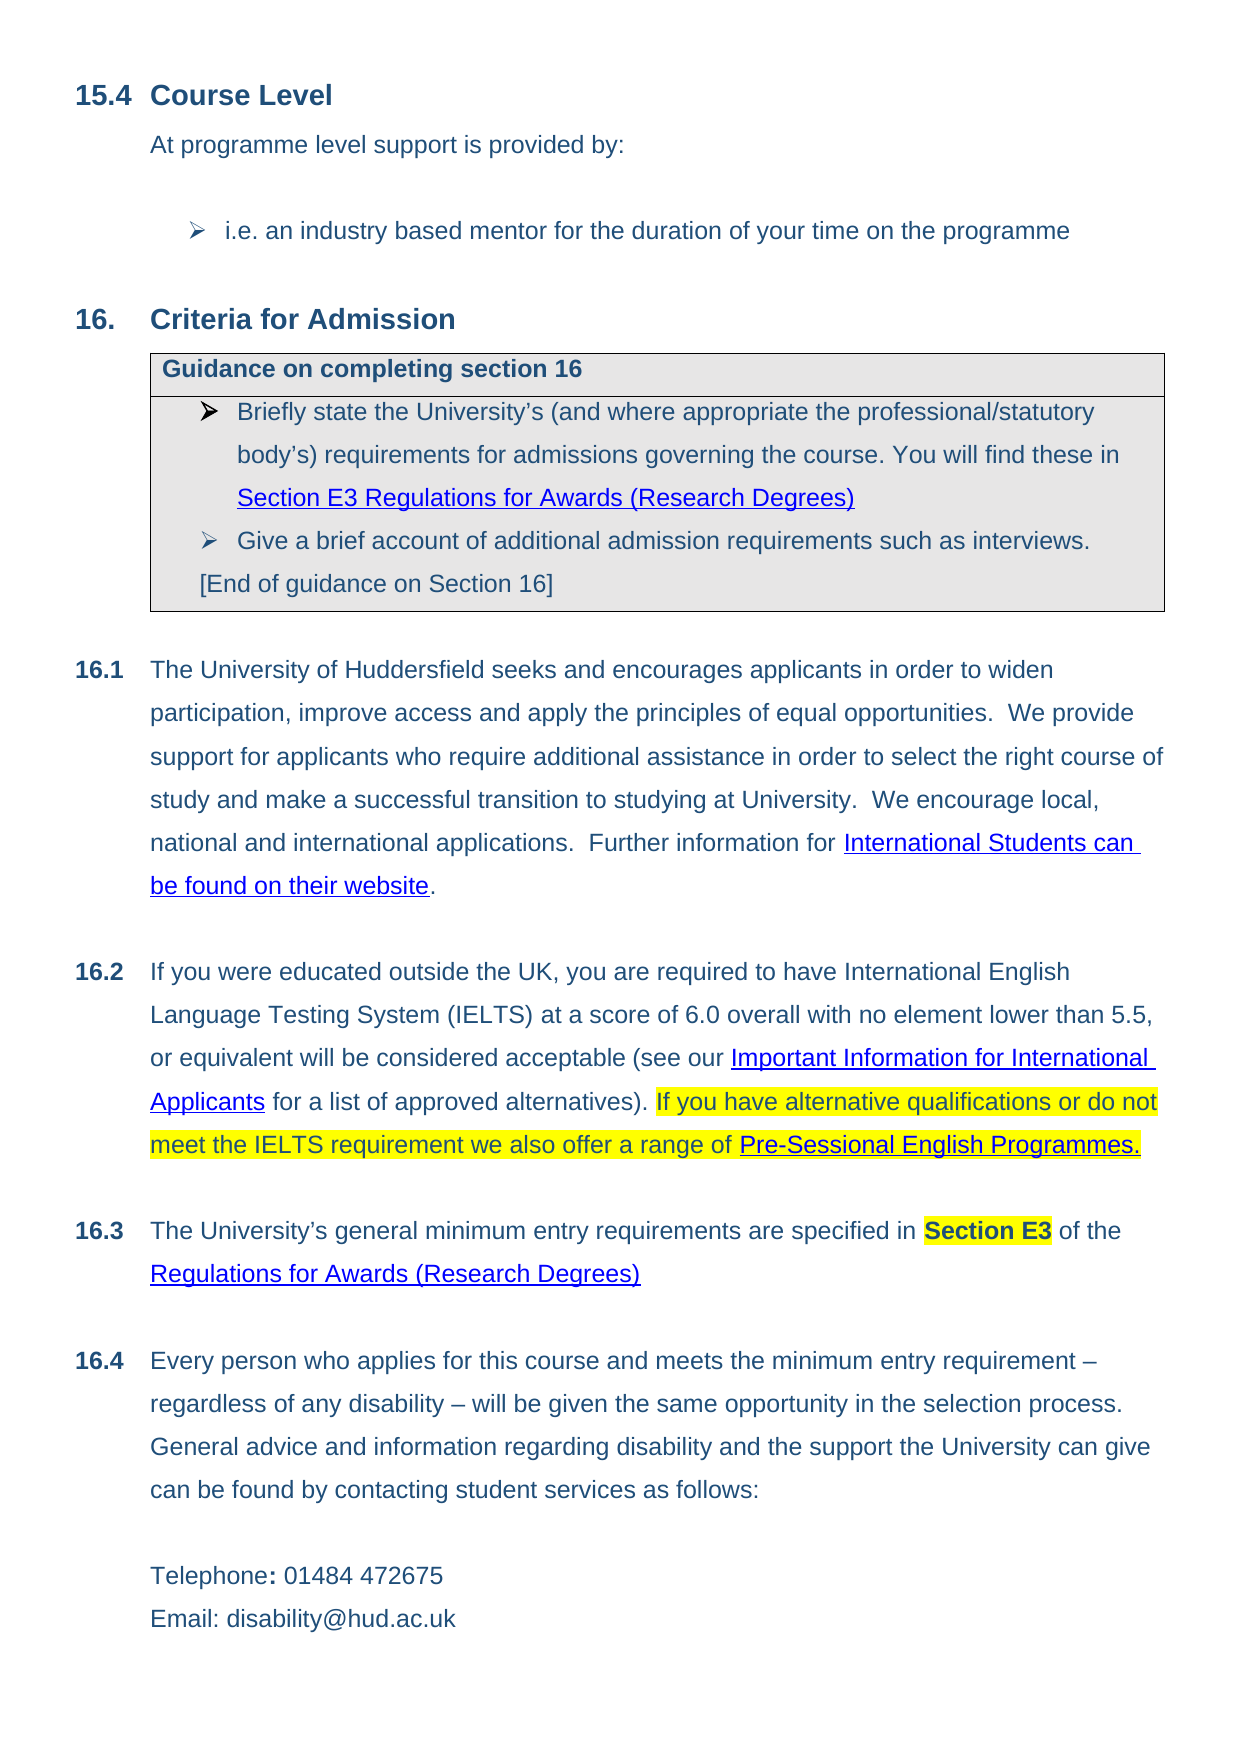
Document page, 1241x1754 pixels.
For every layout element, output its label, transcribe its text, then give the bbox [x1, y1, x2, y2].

text Email: disability@hud.ac.uk [150, 1604, 1165, 1633]
list i.e. an industry based mentor for the duration of your time on the programme [187, 216, 1165, 245]
text 16.3 The University’s general minimum entry requirements are specified in Section E3 of the Regulations for Awards (Research Degrees) [75, 1216, 1165, 1288]
text 16.2 If you were educated outside the UK, you are required to have International English Language Testing System (IELTS) at a score of 6.0 overall with no element lower than 5.5, or equivalent will be considered acceptable (see our Important Information for International Applicants for a list of approved alternatives). If you have alternative qualifications or do not meet the IELTS requirement we also offer a range of Pre-Sessional English Programmes. [75, 957, 1165, 1159]
table_cell Briefly state the University’s (and where appropriate the professional/statutory body’s) requirements for admissions governing the course. You will find these in Section E3 Regulations for Awards (Research Degrees) Give a brief account of additional admission requirements such as interviews. [End of guidance on Section 16] [151, 397, 1164, 611]
table_header Guidance on completing section 16 [151, 354, 1164, 396]
text 16.1 The University of Huddersfield seeks and encourages applicants in order to widen participation, improve access and apply the principles of equal opportunities. We provide support for applicants who require additional assistance in order to select the right course of study and make a successful transition to studying at University. We encourage local, national and international applications. Further information for International Students can be found on their website. [75, 655, 1165, 900]
text 15.4 Course Level [75, 78, 1165, 112]
subtitle 16. Criteria for Admission [75, 302, 1165, 336]
text 16.4 Every person who applies for this course and meets the minimum entry requirement – regardless of any disability – will be given the same opportunity in the selection process. General advice and information regarding disability and the support the University can give can be found by contacting student services as follows: [75, 1346, 1165, 1504]
text Telephone: 01484 472675 [150, 1561, 1165, 1590]
text At programme level support is provided by: [150, 130, 1165, 158]
